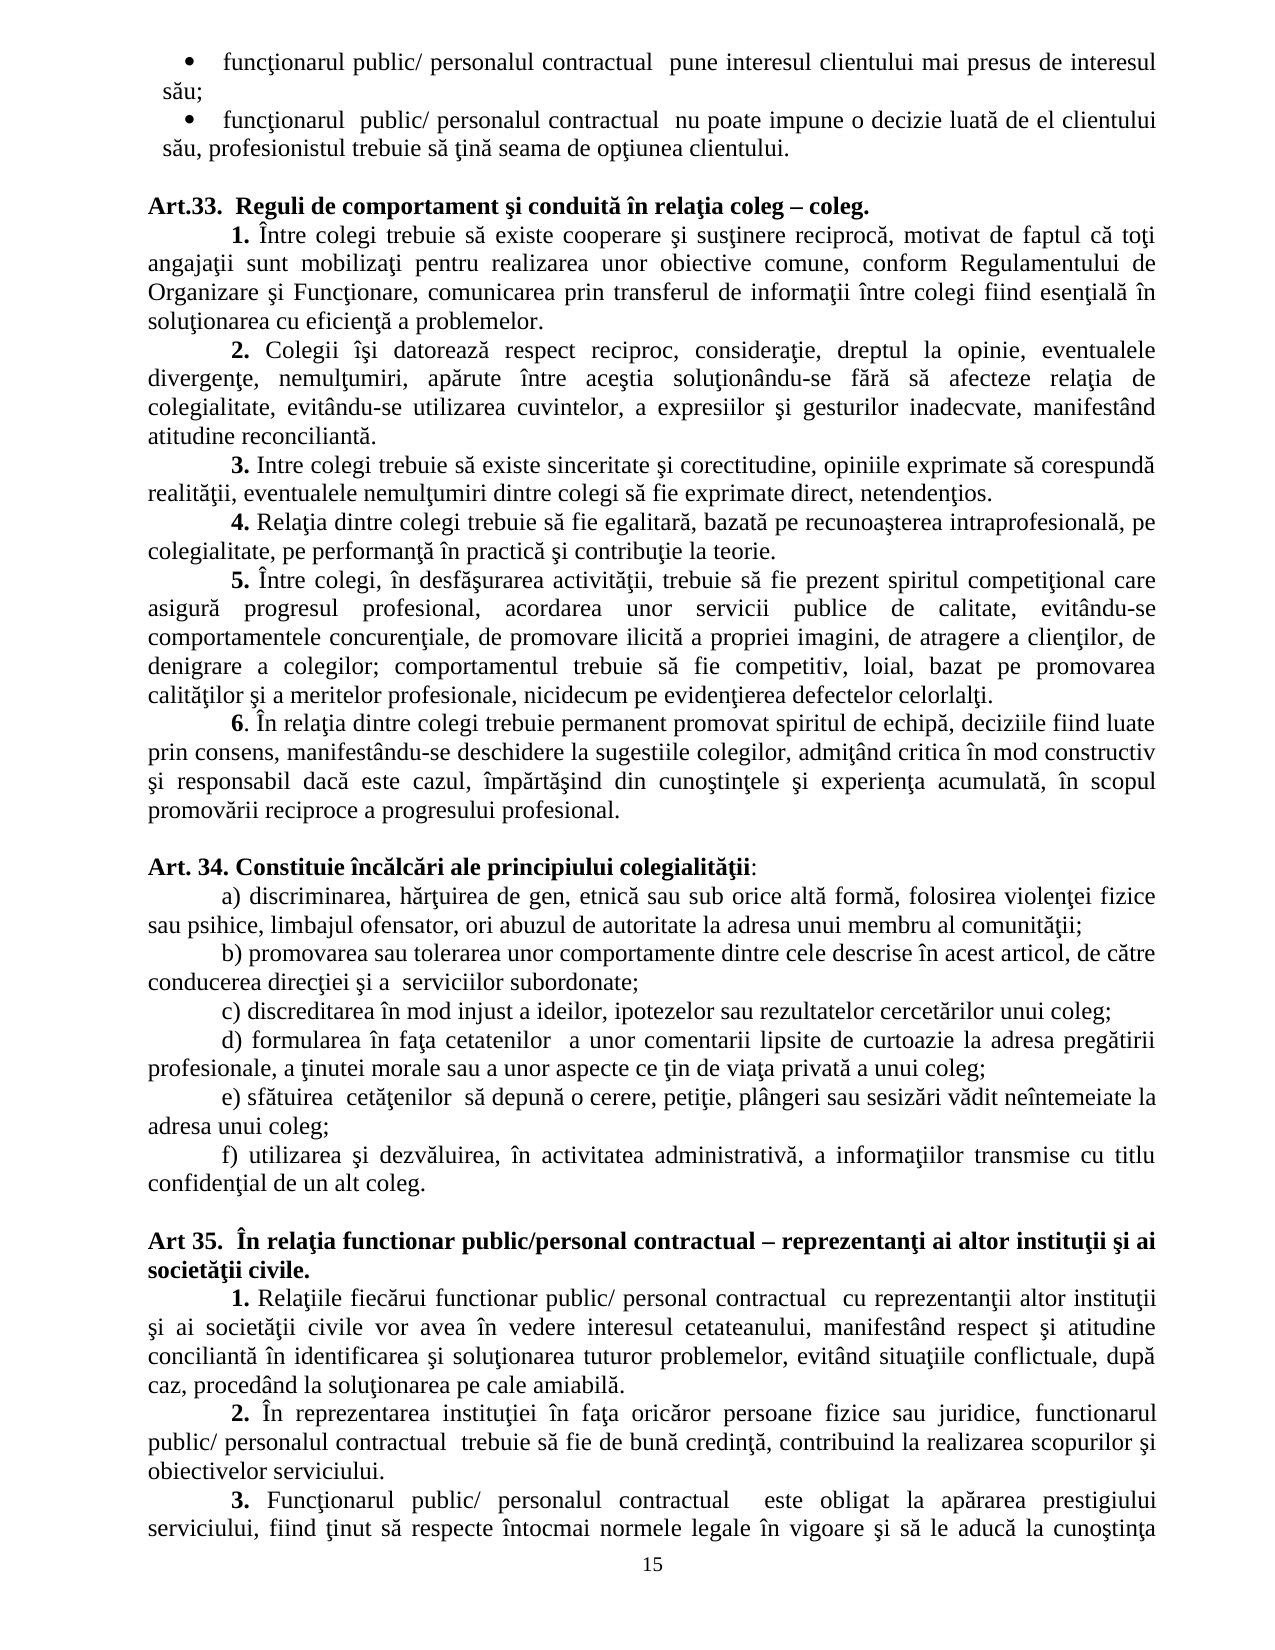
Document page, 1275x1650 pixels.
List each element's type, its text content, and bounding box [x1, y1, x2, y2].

text 4. Relaţia dintre colegi trebuie să fie egalitară, bazată pe recunoaşterea intraprofesională, pe colegialitate, pe performanţă în practică şi contribuţie la teorie. [148, 507, 1157, 565]
text Art 35. În relaţia functionar public/personal contractual – reprezentanţi ai altor instituţii şi ai societăţii civile. [148, 1226, 1157, 1283]
text 2. În reprezentarea instituţiei în faţa oricăror persoane fizice sau juridice, functionarul public/ personalul contractual trebuie să fie de bună credinţă, contribuind la realizarea scopurilor şi obiectivelor serviciului. [148, 1398, 1157, 1485]
text f) utilizarea şi dezvăluirea, în activitatea administrativă, a informaţiilor transmise cu titlu confidenţial de un alt coleg. [148, 1140, 1157, 1197]
text c) discreditarea în mod injust a ideilor, ipotezelor sau rezultatelor cercetărilor unui coleg; [148, 996, 1157, 1025]
text 6. În relaţia dintre colegi trebuie permanent promovat spiritul de echipă, deciziile fiind luate prin consens, manifestându-se deschidere la sugestiile colegilor, admiţând critica în mod constructiv şi responsabil dacă este cazul, împărtăşind din cunoştinţele şi experienţa acumulată, în scopul promovării reciproce a progresului profesional. [148, 708, 1157, 823]
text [148, 1485, 1157, 1542]
text b) promovarea sau tolerarea unor comportamente dintre cele descrise în acest articol, de către conducerea direcţiei şi a serviciilor subordonate; [148, 938, 1157, 996]
list funcţionarul public/ personalul contractual pune interesul clientului mai presus de interesul său; [162, 47, 1157, 105]
text d) formularea în faţa cetatenilor a unor comentarii lipsite de curtoazie la adresa pregătirii profesionale, a ţinutei morale sau a unor aspecte ce ţin de viaţa privată a unui coleg; [148, 1025, 1157, 1082]
text 5. Între colegi, în desfăşurarea activităţii, trebuie să fie prezent spiritul competiţional care asigură progresul profesional, acordarea unor servicii publice de calitate, evitându-se comportamentele concurenţiale, de promovare ilicită a propriei imagini, de atragere a clienţilor, de denigrare a colegilor; comportamentul trebuie să fie competitiv, loial, bazat pe promovarea calităţilor şi a meritelor profesionale, nicidecum pe evidenţierea defectelor celorlalţi. [148, 565, 1157, 708]
text a) discriminarea, hărţuirea de gen, etnică sau sub orice altă formă, folosirea violenţei fizice sau psihice, limbajul ofensator, ori abuzul de autoritate la adresa unui membru al comunităţii; [148, 881, 1157, 938]
text Art.33. Reguli de comportament şi conduită în relaţia coleg – coleg. [133, 191, 1157, 220]
text Art. 34. Constituie încălcări ale principiului colegialităţii: [148, 852, 1157, 881]
text 3. Intre colegi trebuie să existe sinceritate şi corectitudine, opiniile exprimate să corespundă realităţii, eventualele nemulţumiri dintre colegi să fie exprimate direct, netendenţios. [148, 450, 1157, 507]
text 2. Colegii îşi datorează respect reciproc, consideraţie, dreptul la opinie, eventualele divergenţe, nemulţumiri, apărute între aceştia soluţionându-se fără să afecteze relaţia de colegialitate, evitându-se utilizarea cuvintelor, a expresiilor şi gesturilor inadecvate, manifestând atitudine reconciliantă. [148, 335, 1157, 450]
text e) sfătuirea cetăţenilor să depună o cerere, petiţie, plângeri sau sesizări vădit neîntemeiate la adresa unui coleg; [148, 1082, 1157, 1140]
text 1. Relaţiile fiecărui functionar public/ personal contractual cu reprezentanţii altor instituţii şi ai societăţii civile vor avea în vedere interesul cetateanului, manifestând respect şi atitudine conciliantă în identificarea şi soluţionarea tuturor problemelor, evitând situaţiile conflictuale, după caz, procedând la soluţionarea pe cale amiabilă. [148, 1283, 1157, 1398]
text 1. Între colegi trebuie să existe cooperare şi susţinere reciprocă, motivat de faptul că toţi angajaţii sunt mobilizaţi pentru realizarea unor obiective comune, conform Regulamentului de Organizare şi Funcţionare, comunicarea prin transferul de informaţii între colegi fiind esenţială în soluţionarea cu eficienţă a problemelor. [148, 220, 1157, 335]
list funcţionarul public/ personalul contractual nu poate impune o decizie luată de el clientului său, profesionistul trebuie să ţină seama de opţiunea clientului. [162, 105, 1157, 162]
